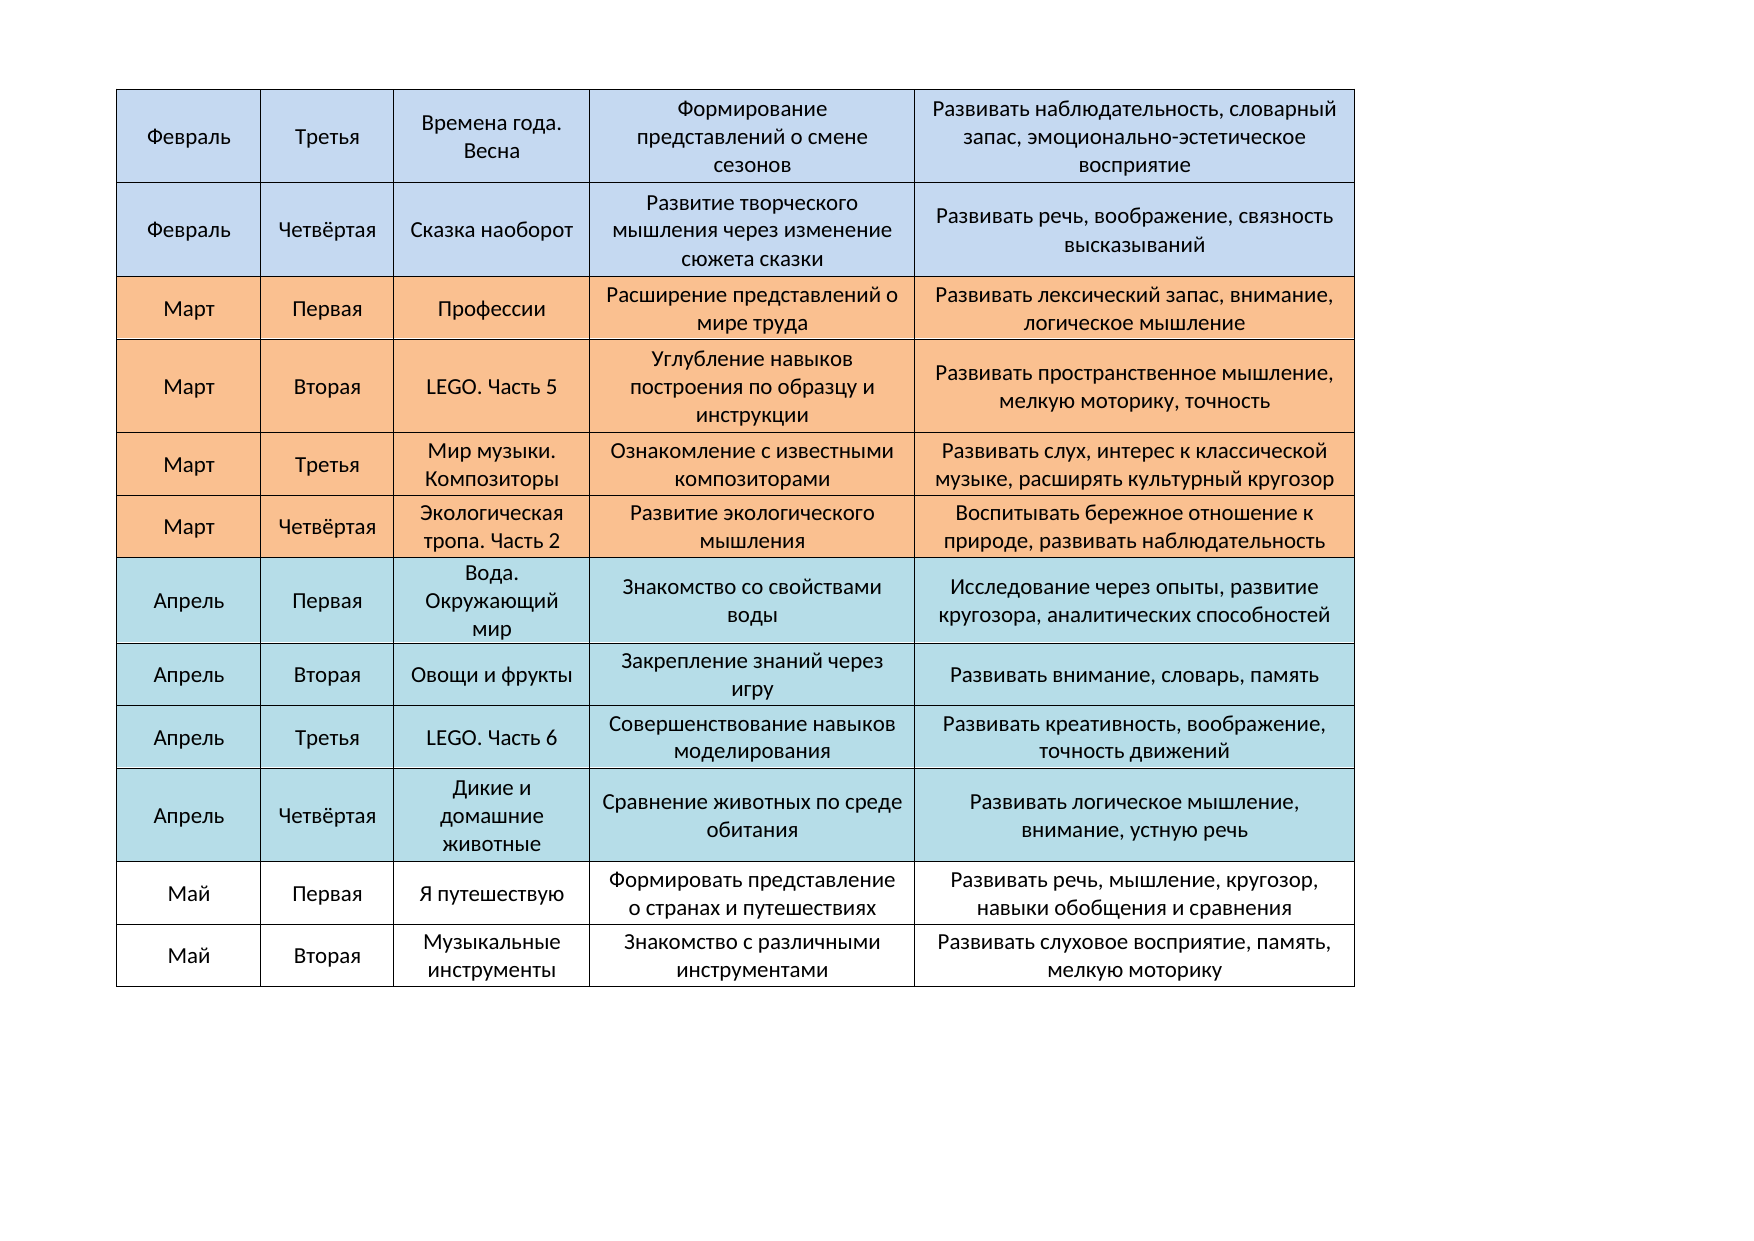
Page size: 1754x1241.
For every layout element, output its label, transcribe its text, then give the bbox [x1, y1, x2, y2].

table_cell Развивать слуховое восприятие, память, мелкую моторику [915, 925, 1354, 986]
table_cell Сказка наоборот [394, 183, 589, 276]
table_cell Март [117, 340, 260, 432]
table_cell Третья [261, 90, 393, 182]
table_cell Исследование через опыты, развитие кругозора, аналитических способностей [915, 558, 1354, 642]
table_cell Апрель [117, 558, 260, 642]
table_cell Февраль [117, 90, 260, 182]
table_cell Развивать речь, мышление, кругозор, навыки обобщения и сравнения [915, 862, 1354, 924]
table_cell Развивать креативность, воображение, точность движений [915, 706, 1354, 767]
table_cell Развивать наблюдательность, словарный запас, эмоционально-эстетическое восприятие [915, 90, 1354, 182]
table_cell Формирование представлений о смене сезонов [590, 90, 914, 182]
table_cell Знакомство со свойствами воды [590, 558, 914, 642]
table_cell Овощи и фрукты [394, 644, 589, 705]
table_cell Развитие экологического мышления [590, 496, 914, 557]
table_cell Март [117, 496, 260, 557]
table_cell Времена года. Весна [394, 90, 589, 182]
table_cell Развитие творческого мышления через изменение сюжета сказки [590, 183, 914, 276]
table_cell Воспитывать бережное отношение к природе, развивать наблюдательность [915, 496, 1354, 557]
table_cell Дикие и домашние животные [394, 769, 589, 861]
table_cell Четвёртая [261, 183, 393, 276]
table_cell Ознакомление с известными композиторами [590, 433, 914, 495]
table_cell LEGO. Часть 6 [394, 706, 589, 767]
table_cell Развивать логическое мышление, внимание, устную речь [915, 769, 1354, 861]
table_cell Февраль [117, 183, 260, 276]
table_cell Совершенствование навыков моделирования [590, 706, 914, 767]
table_cell Развивать речь, воображение, связность высказываний [915, 183, 1354, 276]
table_cell Музыкальные инструменты [394, 925, 589, 986]
table_cell Первая [261, 862, 393, 924]
table_cell Апрель [117, 644, 260, 705]
table_cell Вторая [261, 340, 393, 432]
table_cell Развивать внимание, словарь, память [915, 644, 1354, 705]
table_cell Первая [261, 558, 393, 642]
table_cell Развивать пространственное мышление, мелкую моторику, точность [915, 340, 1354, 432]
table_cell Развивать лексический запас, внимание, логическое мышление [915, 277, 1354, 338]
table_cell Сравнение животных по среде обитания [590, 769, 914, 861]
table_cell Май [117, 925, 260, 986]
table_cell Март [117, 433, 260, 495]
table_cell Апрель [117, 706, 260, 767]
table_cell Я путешествую [394, 862, 589, 924]
table_cell Четвёртая [261, 769, 393, 861]
table_cell Третья [261, 433, 393, 495]
table_cell Март [117, 277, 260, 338]
table_cell Углубление навыков построения по образцу и инструкции [590, 340, 914, 432]
table_cell Экологическая тропа. Часть 2 [394, 496, 589, 557]
table_cell LEGO. Часть 5 [394, 340, 589, 432]
table_cell Расширение представлений о мире труда [590, 277, 914, 338]
table_cell Третья [261, 706, 393, 767]
table_cell Май [117, 862, 260, 924]
table_cell Профессии [394, 277, 589, 338]
table_cell Первая [261, 277, 393, 338]
table_cell Четвёртая [261, 496, 393, 557]
table_cell Вторая [261, 644, 393, 705]
table_cell Вода. Окружающий мир [394, 558, 589, 642]
table_cell Развивать слух, интерес к классической музыке, расширять культурный кругозор [915, 433, 1354, 495]
table_cell Мир музыки. Композиторы [394, 433, 589, 495]
table_cell Знакомство с различными инструментами [590, 925, 914, 986]
table_cell Вторая [261, 925, 393, 986]
table_cell Апрель [117, 769, 260, 861]
table_cell Закрепление знаний через игру [590, 644, 914, 705]
table_cell Формировать представление о странах и путешествиях [590, 862, 914, 924]
